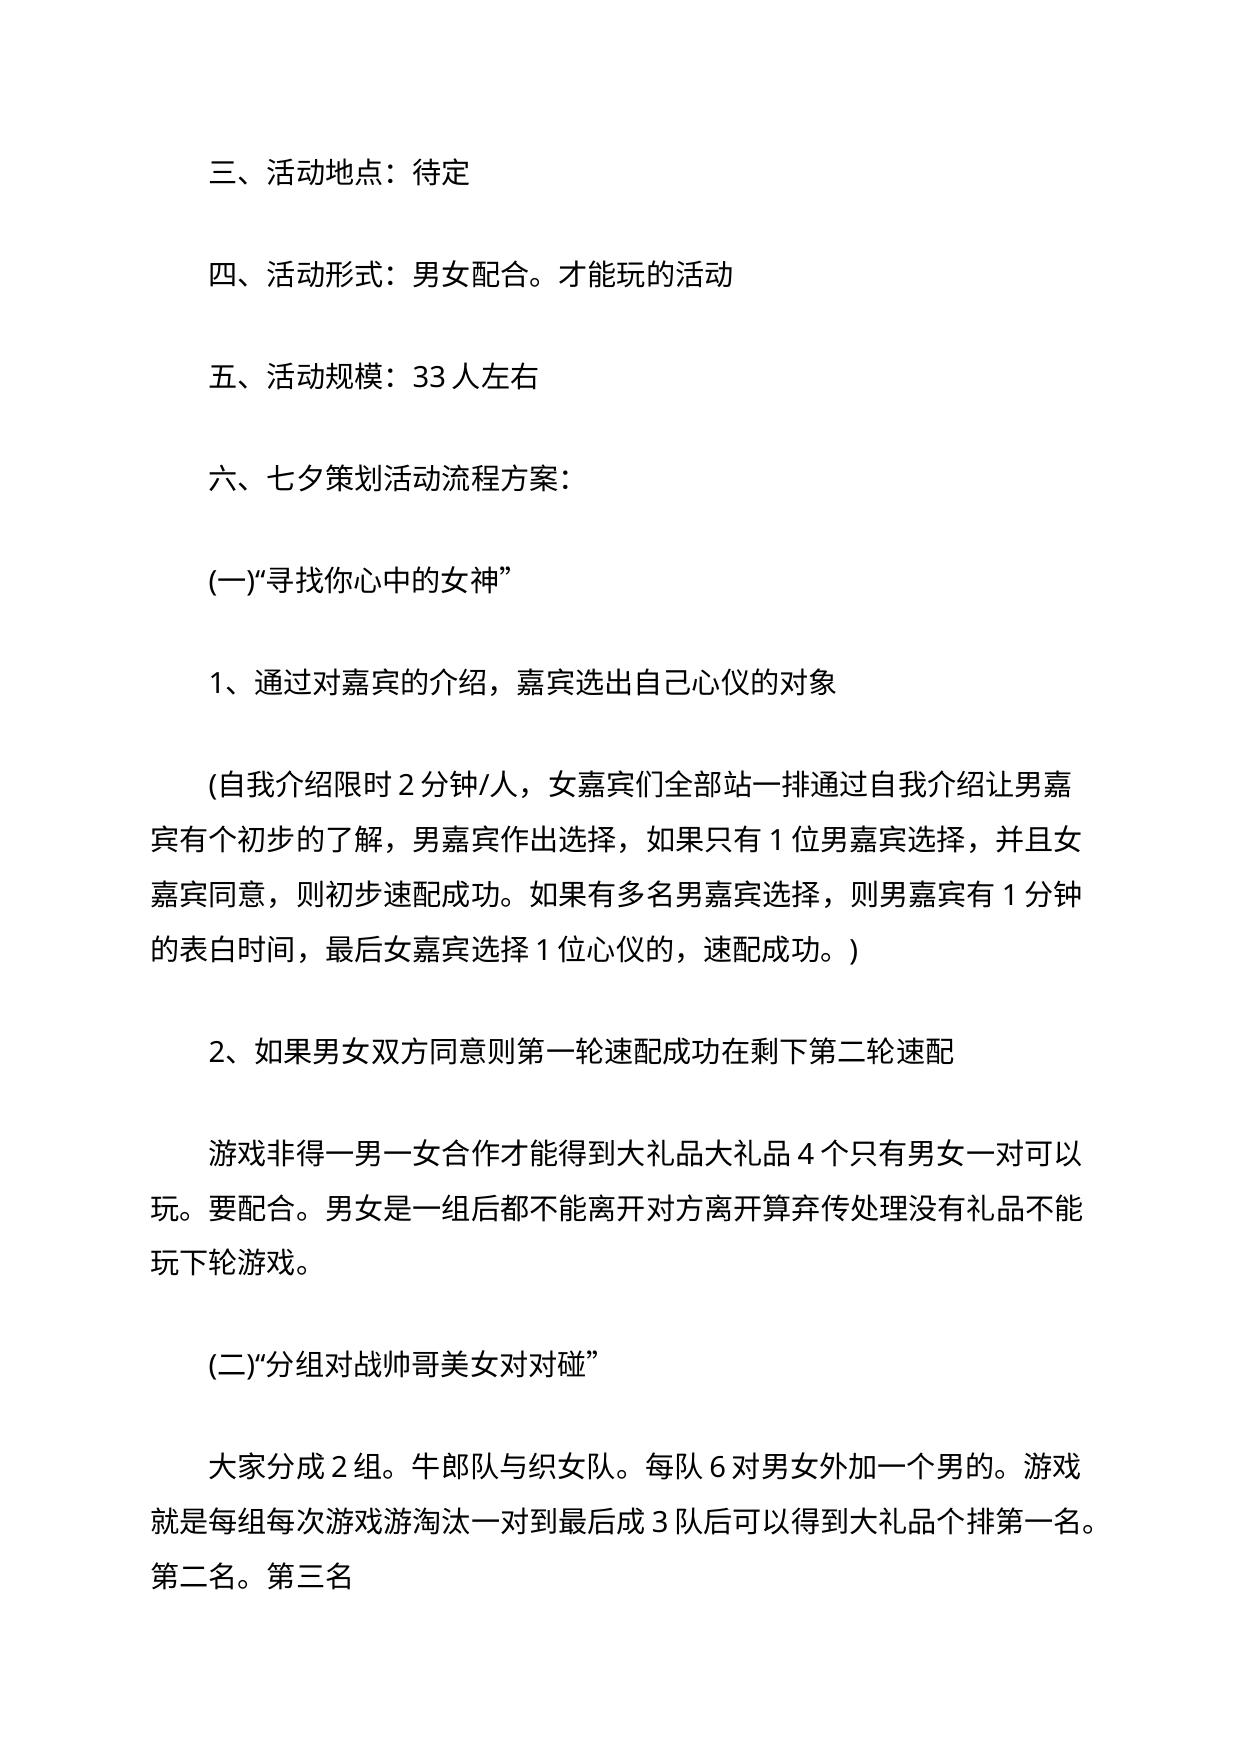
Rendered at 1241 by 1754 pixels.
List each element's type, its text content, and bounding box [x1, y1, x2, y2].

text 六、七夕策划活动流程方案： [150, 456, 1090, 498]
text (自我介绍限时2分钟/人，女嘉宾们全部站一排通过自我介绍让男嘉宾有个初步的了解，男嘉宾作出选择，如果只有1位男嘉宾选择，并且女嘉宾同意，则初步速配成功。如果有多名男嘉宾选择，则男嘉宾有1分钟的表白时间，最后女嘉宾选择1位心仪的，速配成功。) [150, 761, 1090, 969]
text 大家分成2组。牛郎队与织女队。每队6对男女外加一个男的。游戏就是每组每次游戏游淘汰一对到最后成3队后可以得到大礼品个排第一名。第二名。第三名 [150, 1444, 1090, 1596]
text 五、活动规模：33人左右 [150, 353, 1090, 396]
text 三、活动地点：待定 [150, 150, 1090, 192]
text 1、通过对嘉宾的介绍，嘉宾选出自己心仪的对象 [150, 659, 1090, 702]
text 2、如果男女双方同意则第一轮速配成功在剩下第二轮速配 [150, 1028, 1090, 1071]
text 游戏非得一男一女合作才能得到大礼品大礼品4个只有男女一对可以玩。要配合。男女是一组后都不能离开对方离开算弃传处理没有礼品不能玩下轮游戏。 [150, 1130, 1090, 1282]
text 四、活动形式：男女配合。才能玩的活动 [150, 252, 1090, 294]
text (二)“分组对战帅哥美女对对碰” [150, 1342, 1090, 1384]
text (一)“寻找你心中的女神” [150, 557, 1090, 600]
